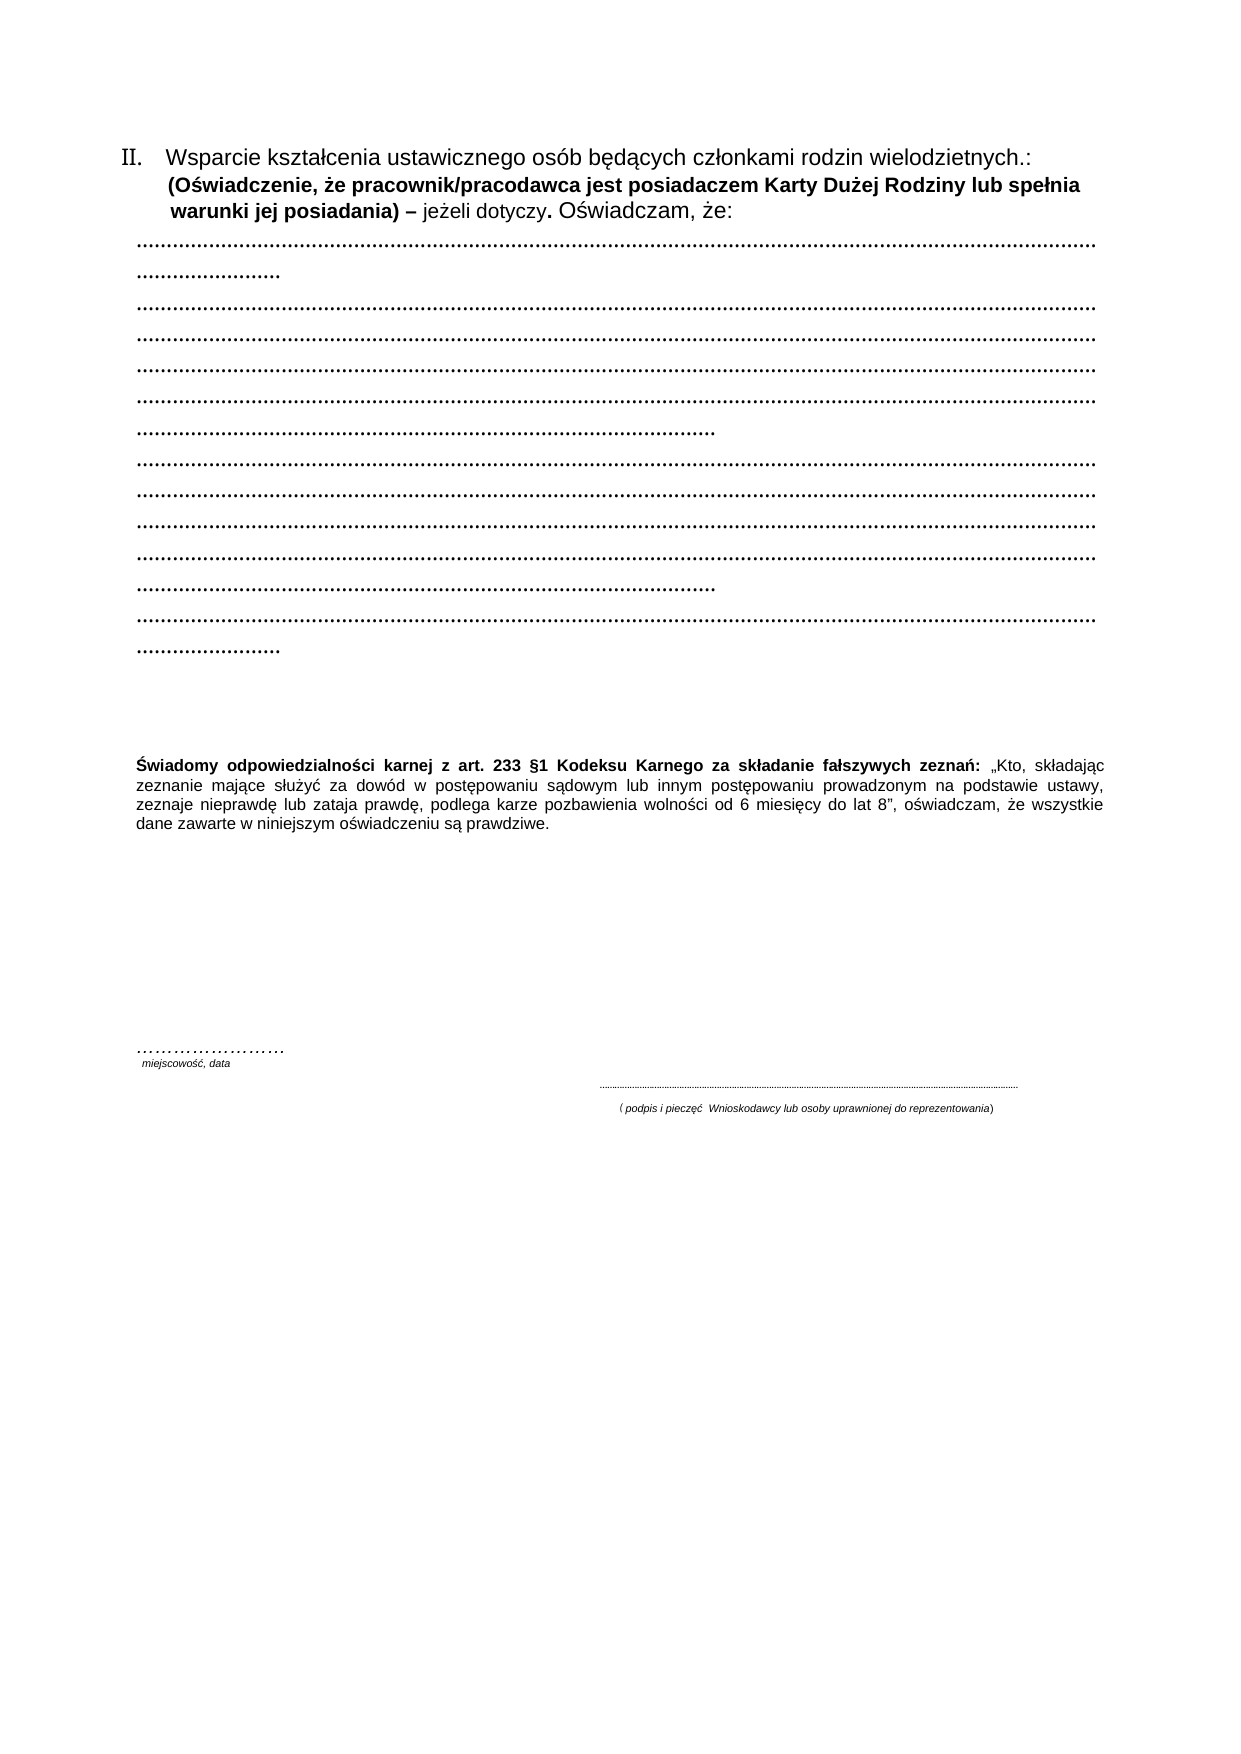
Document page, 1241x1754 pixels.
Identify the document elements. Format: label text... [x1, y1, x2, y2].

text Świadomy odpowiedzialności karnej z art. 233 §1 Kodeksu Karnego za składanie fałszywych zeznań: „Kto, składając zeznanie mające służyć za dowód w postępowaniu sądowym lub innym postępowaniu prowadzonym na podstawie ustawy, zeznaje nieprawdę lub zataja prawdę, podlega karze pozbawienia wolności od 6 miesięcy do lat 8”, oświadczam, że wszystkie dane zawarte w niniejszym oświadczeniu są prawdziwe. [136, 756, 1104, 833]
text …………………… [136, 1035, 1104, 1057]
text ( podpis i pieczęć Wnioskodawcy lub osoby uprawnionej do reprezentowania) [504, 1101, 1104, 1124]
text ……………………………………………………………………………………………………………………………………………………………………………………………………………………………………………………………………………………………………………………………………………………………………………………………………………………………………………………………………………………………………………………………………………………………………………………………………………………………………………………………………...… [136, 442, 1104, 598]
text ………………………………………………………………………………………………………………………………………………………………………………………………………………………………………………………………………………………………………………………………………………………………………………………………………………………………………………………………………………………………………………………………………………………………………………………………………………………………………………………………………… [136, 285, 1104, 442]
text (Oświadczenie, że pracownik/pracodawca jest posiadaczem Karty Dużej Rodziny lub spełnia warunki jej posiadania) – jeżeli dotyczy. Oświadczam, że: ………………………………………………………………………………………………………………………………………………………………… [136, 173, 1104, 285]
text miejscowość, data [136, 1057, 1104, 1078]
list Wsparcie kształcenia ustawicznego osób będących członkami rodzin wielodzietnych.: [121, 141, 1104, 173]
text …………………………………………………………………………………………………………………………………………………… [504, 1078, 1104, 1101]
text ………………………………………………………………………………………………………………………………………………………………… [136, 598, 1104, 660]
